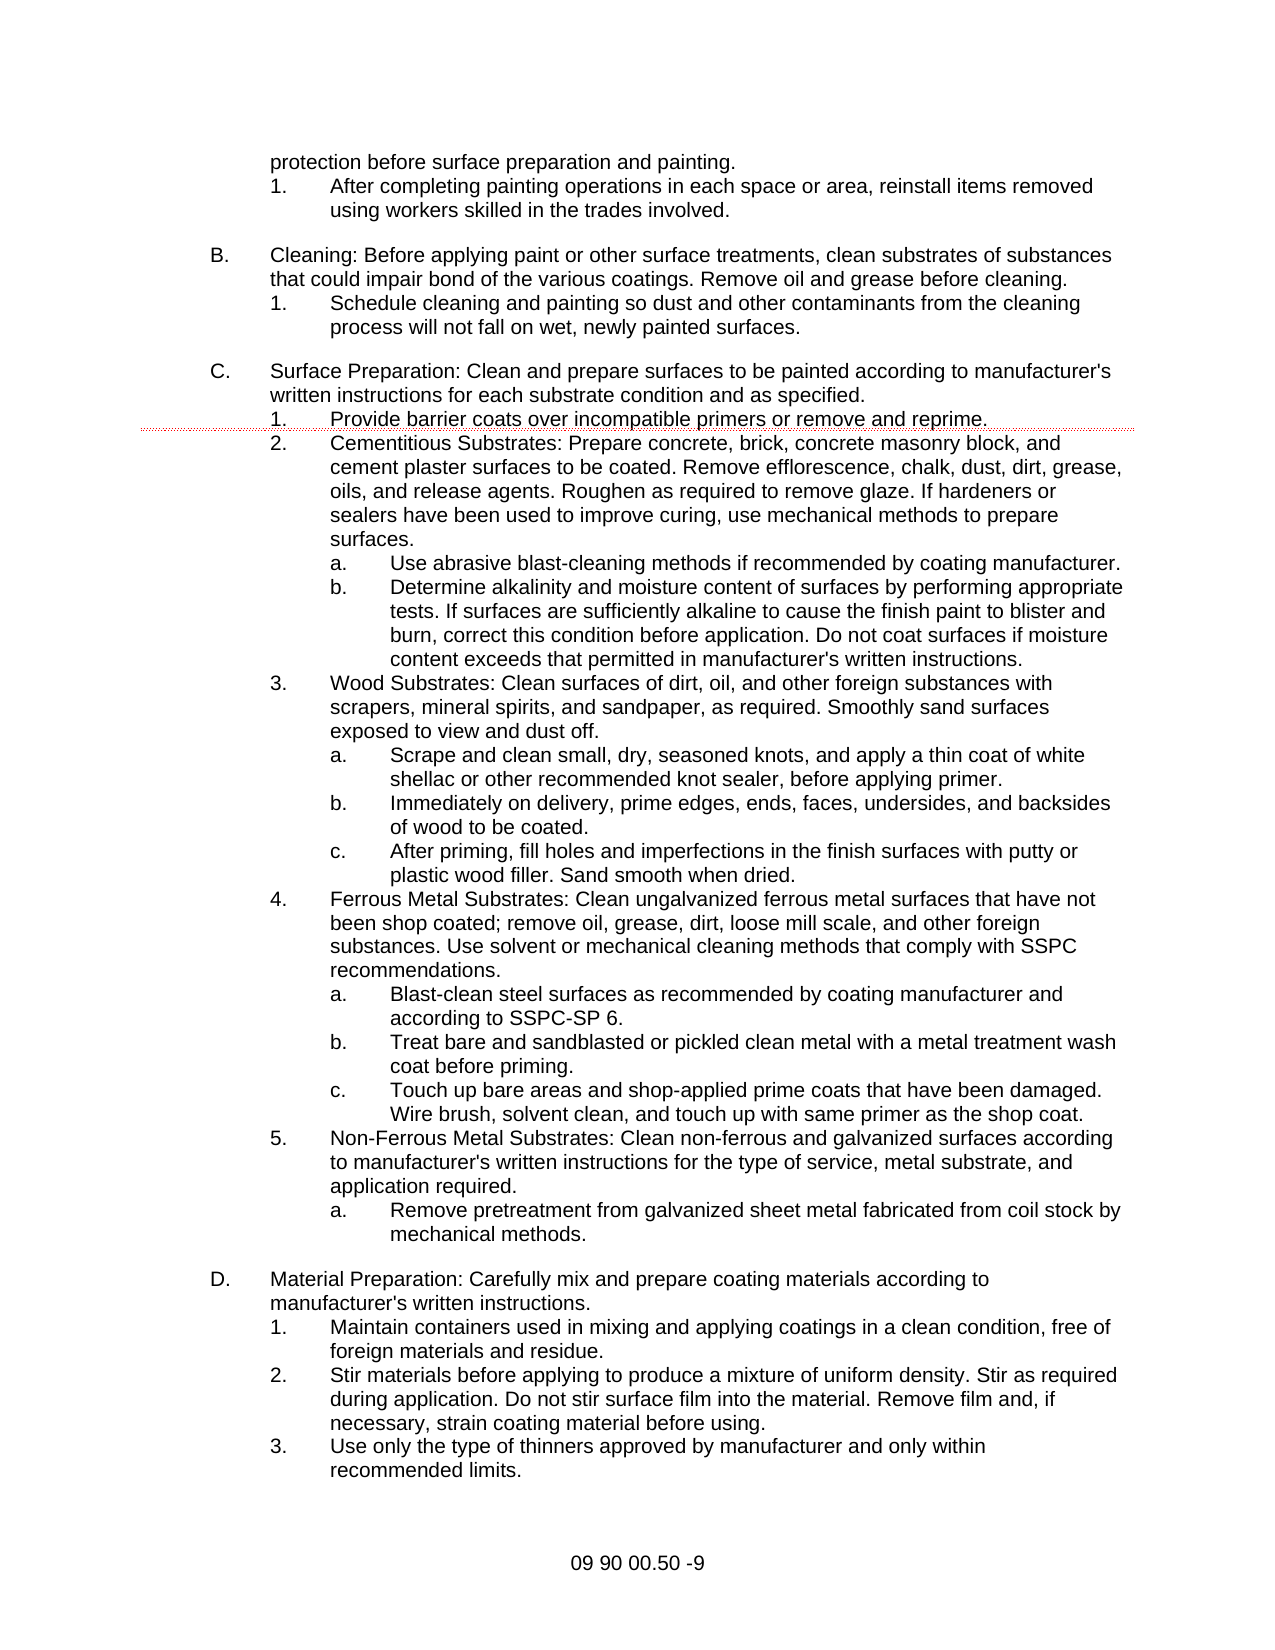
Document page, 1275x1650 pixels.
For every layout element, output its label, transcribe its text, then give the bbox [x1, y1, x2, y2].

list Remove pretreatment from galvanized sheet metal fabricated from coil stock by mechanical methods. [330, 1198, 1125, 1246]
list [210, 150, 1125, 174]
list Maintain containers used in mixing and applying coatings in a clean condition, free of foreign materials and residue. [270, 1314, 1125, 1362]
list Schedule cleaning and painting so dust and other contaminants from the cleaning process will not fall on wet, newly painted surfaces. [270, 291, 1125, 338]
list Ferrous Metal Substrates: Clean ungalvanized ferrous metal surfaces that have not been shop coated; remove oil, grease, dirt, loose mill scale, and other foreign substances. Use solvent or mechanical cleaning methods that comply with SSPC recommendations. [270, 886, 1125, 982]
list Surface Preparation: Clean and prepare surfaces to be painted according to manufacturer's written instructions for each substrate condition and as specified. [210, 359, 1125, 407]
list Treat bare and sandblasted or pickled clean metal with a metal treatment wash coat before priming. [330, 1030, 1125, 1078]
list Touch up bare areas and shop-applied prime coats that have been damaged. Wire brush, solvent clean, and touch up with same primer as the shop coat. [330, 1078, 1125, 1126]
list Non-Ferrous Metal Substrates: Clean non-ferrous and galvanized surfaces according to manufacturer's written instructions for the type of service, metal substrate, and application required. [270, 1126, 1125, 1198]
list Immediately on delivery, prime edges, ends, faces, undersides, and backsides of wood to be coated. [330, 791, 1125, 838]
list Stir materials before applying to produce a mixture of uniform density. Stir as required during application. Do not stir surface film into the material. Remove film and, if necessary, strain coating material before using. [270, 1362, 1125, 1434]
list Use only the type of thinners approved by manufacturer and only within recommended limits. [270, 1434, 1125, 1482]
list Determine alkalinity and moisture content of surfaces by performing appropriate tests. If surfaces are sufficiently alkaline to cause the finish paint to blister and burn, correct this condition before application. Do not coat surfaces if moisture content exceeds that permitted in manufacturer's written instructions. [330, 575, 1125, 671]
list After completing painting operations in each space or area, reinstall items removed using workers skilled in the trades involved. [270, 174, 1125, 222]
list Scrape and clean small, dry, seasoned knots, and apply a thin coat of white shellac or other recommended knot sealer, before applying primer. [330, 743, 1125, 791]
list Blast-clean steel surfaces as recommended by coating manufacturer and according to SSPC-SP 6. [330, 982, 1125, 1030]
list Cementitious Substrates: Prepare concrete, brick, concrete masonry block, and cement plaster surfaces to be coated. Remove efflorescence, chalk, dust, dirt, grease, oils, and release agents. Roughen as required to remove glaze. If hardeners or sealers have been used to improve curing, use mechanical methods to prepare surfaces. [270, 431, 1125, 551]
list Use abrasive blast-cleaning methods if recommended by coating manufacturer. [330, 551, 1125, 575]
list After priming, fill holes and imperfections in the finish surfaces with putty or plastic wood filler. Sand smooth when dried. [330, 838, 1125, 886]
list Provide barrier coats over incompatible primers or remove and reprime. [270, 407, 1125, 431]
list Cleaning: Before applying paint or other surface treatments, clean substrates of substances that could impair bond of the various coatings. Remove oil and grease before cleaning. [210, 243, 1125, 291]
list Wood Substrates: Clean surfaces of dirt, oil, and other foreign substances with scrapers, mineral spirits, and sandpaper, as required. Smoothly sand surfaces exposed to view and dust off. [270, 671, 1125, 743]
list Material Preparation: Carefully mix and prepare coating materials according to manufacturer's written instructions. [210, 1267, 1125, 1314]
